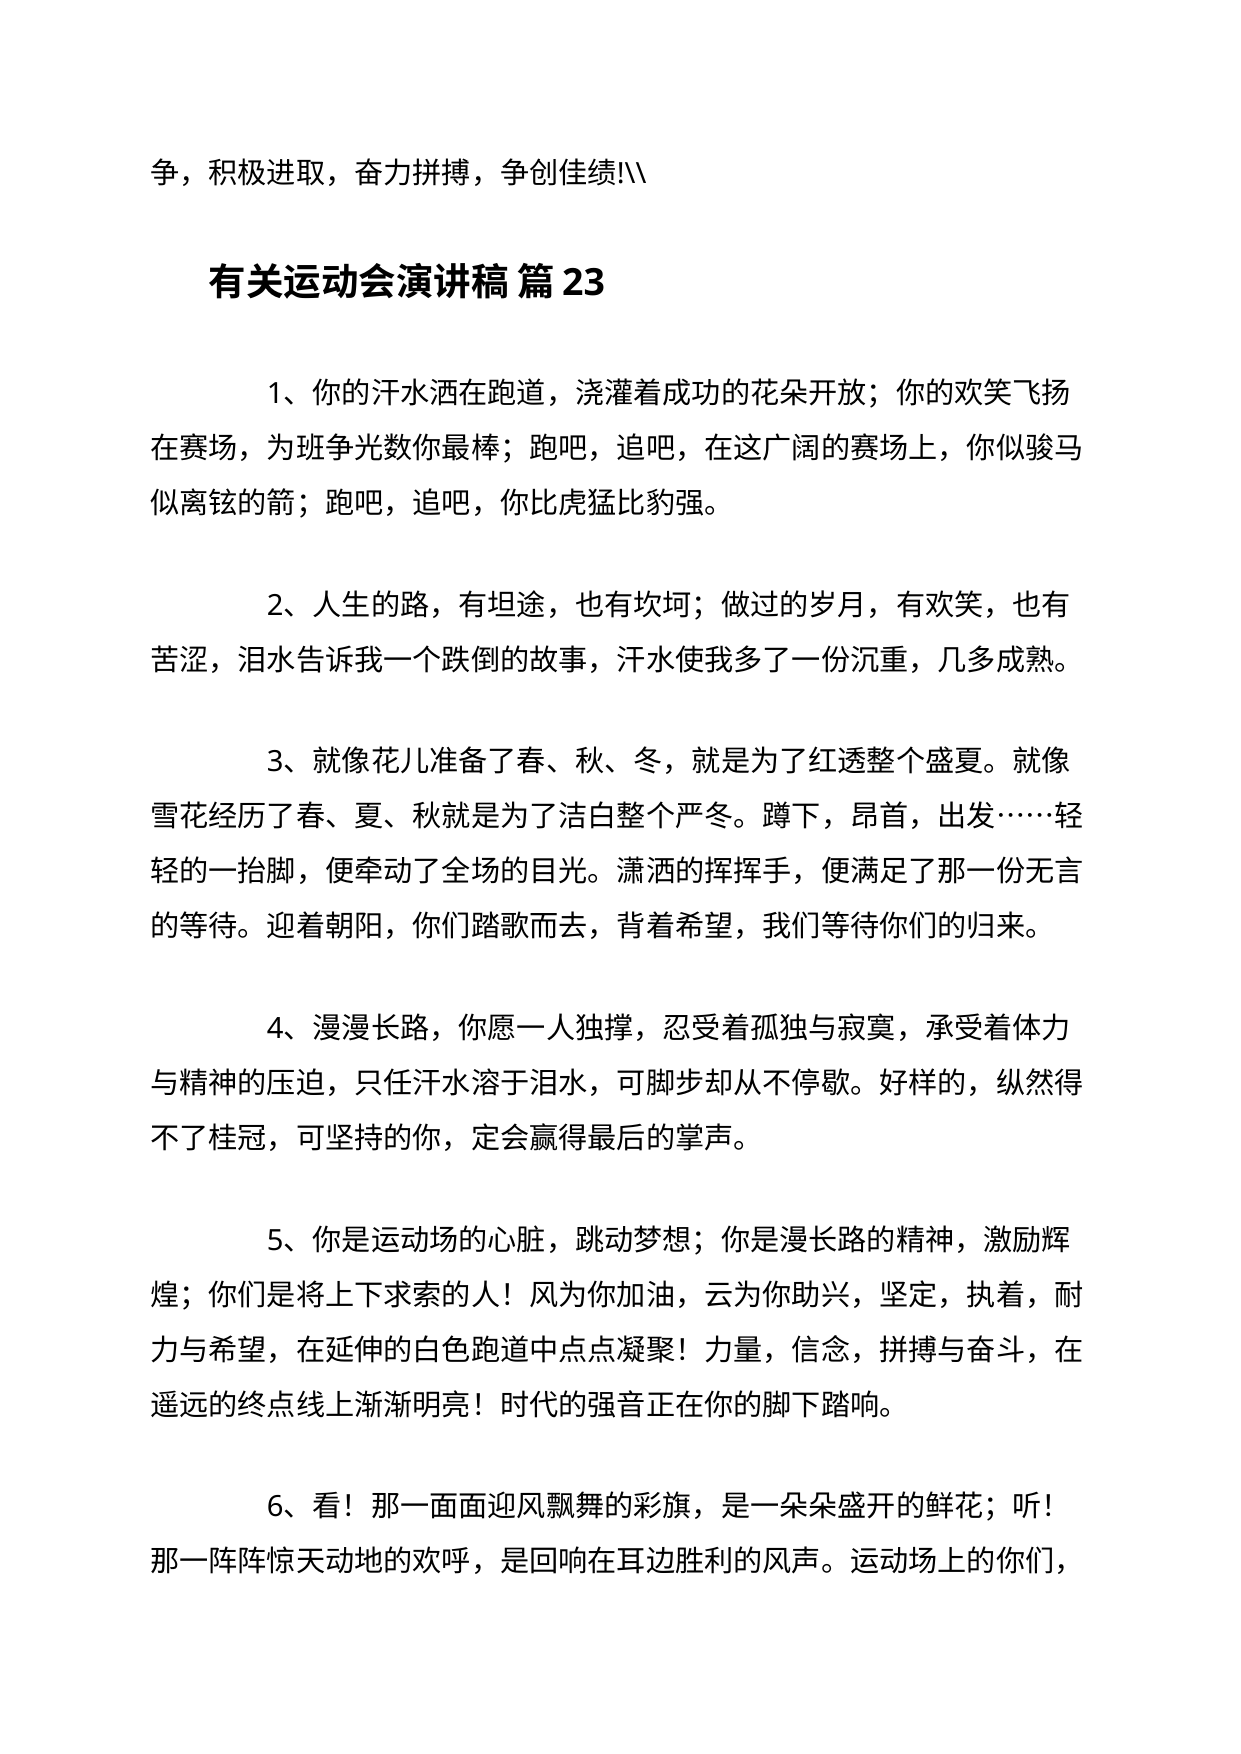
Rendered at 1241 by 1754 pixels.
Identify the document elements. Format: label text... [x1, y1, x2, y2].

text 2、人生的路，有坦途，也有坎坷；做过的岁月，有欢笑，也有苦涩，泪水告诉我一个跌倒的故事，汗水使我多了一份沉重，几多成熟。 [150, 581, 1090, 678]
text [150, 150, 1090, 192]
text 有关运动会演讲稿 篇23 [150, 252, 1090, 306]
text 5、你是运动场的心脏，跳动梦想；你是漫长路的精神，激励辉煌；你们是将上下求索的人！风为你加油，云为你助兴，坚定，执着，耐力与希望，在延伸的白色跑道中点点凝聚！力量，信念，拼搏与奋斗，在遥远的终点线上渐渐明亮！时代的强音正在你的脚下踏响。 [150, 1216, 1090, 1423]
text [150, 1483, 1090, 1580]
text 4、漫漫长路，你愿一人独撑，忍受着孤独与寂寞，承受着体力与精神的压迫，只任汗水溶于泪水，可脚步却从不停歇。好样的，纵然得不了桂冠，可坚持的你，定会赢得最后的掌声。 [150, 1004, 1090, 1157]
text 1、你的汗水洒在跑道，浇灌着成功的花朵开放；你的欢笑飞扬在赛场，为班争光数你最棒；跑吧，追吧，在这广阔的赛场上，你似骏马似离铉的箭；跑吧，追吧，你比虎猛比豹强。 [150, 369, 1090, 522]
text 3、就像花儿准备了春、秋、冬，就是为了红透整个盛夏。就像雪花经历了春、夏、秋就是为了洁白整个严冬。蹲下，昂首，出发……轻轻的一抬脚，便牵动了全场的目光。潇洒的挥挥手，便满足了那一份无言的等待。迎着朝阳，你们踏歌而去，背着希望，我们等待你们的归来。 [150, 738, 1090, 945]
